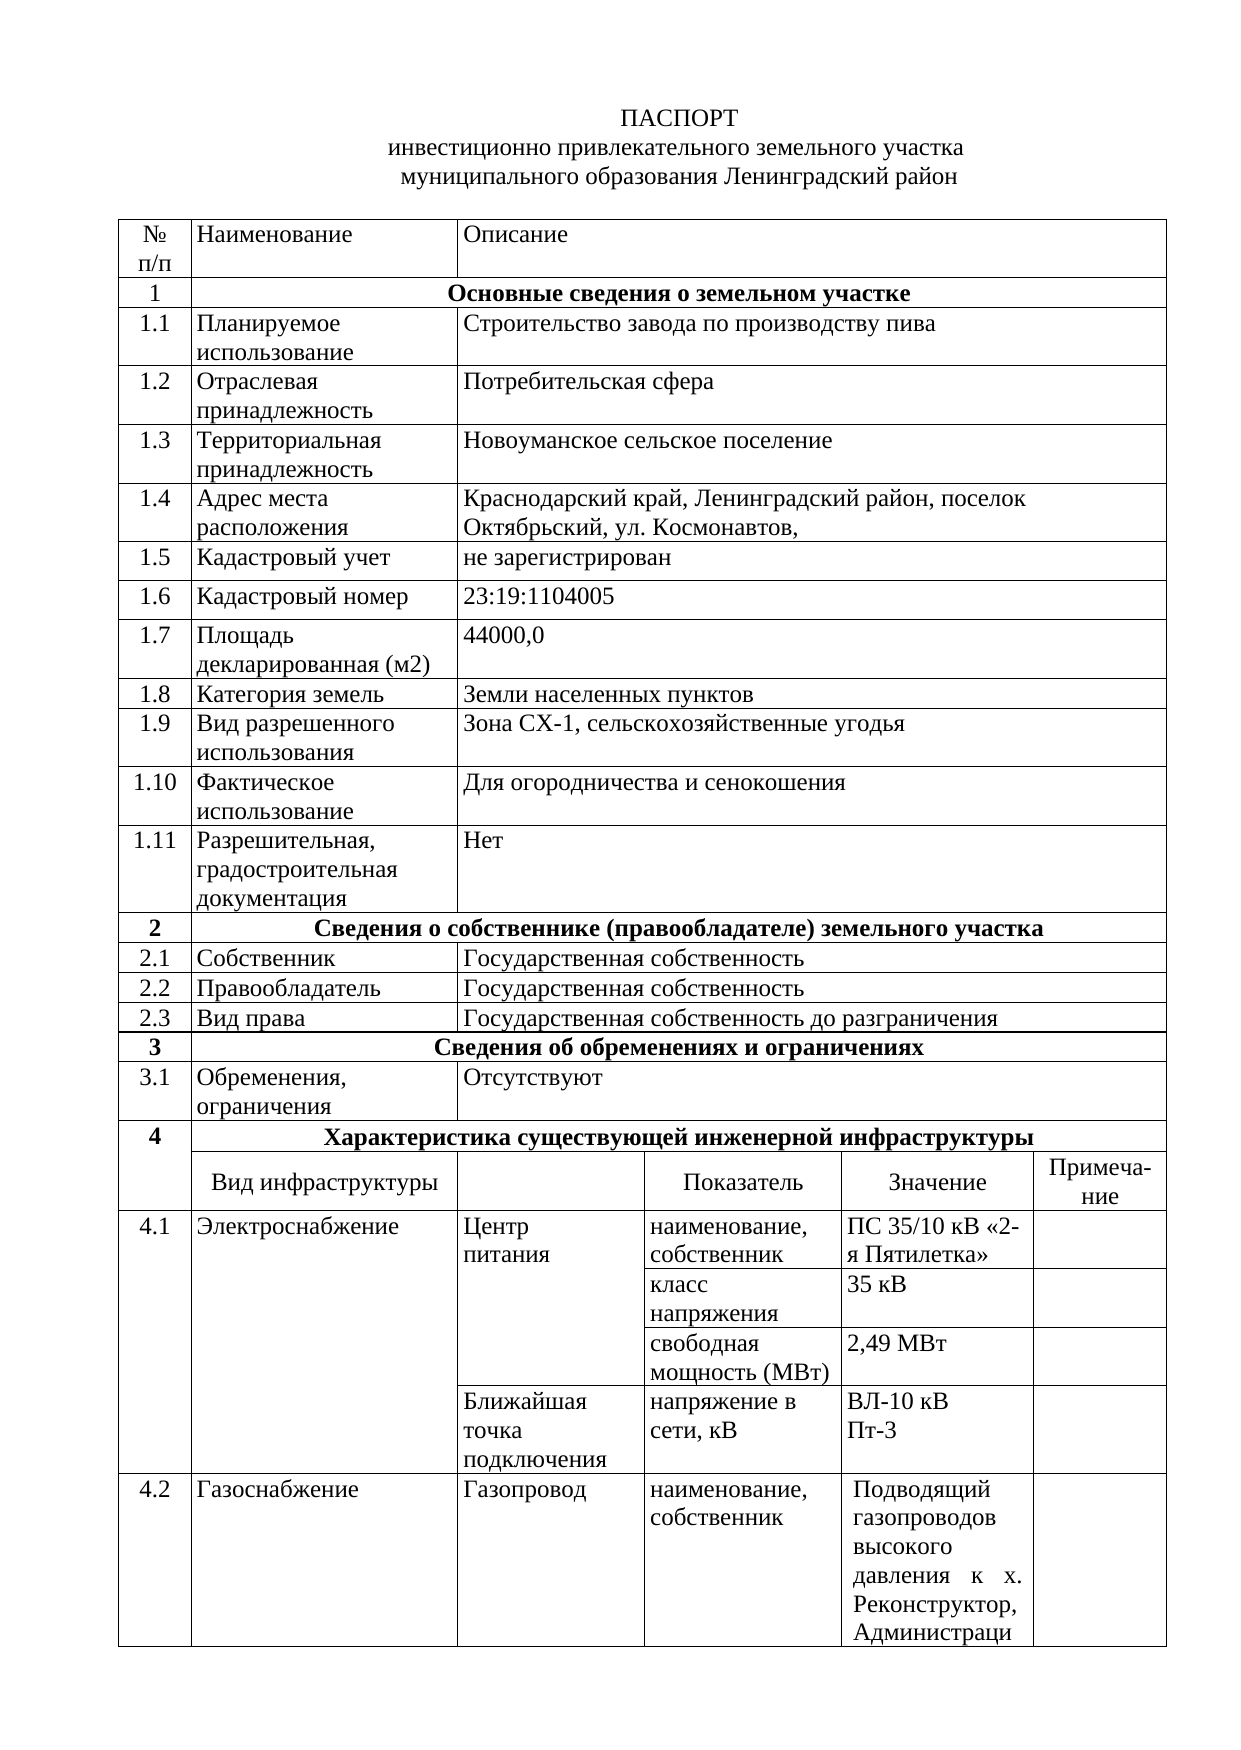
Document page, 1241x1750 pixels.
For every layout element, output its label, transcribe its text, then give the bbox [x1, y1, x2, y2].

table_cell 1.10 [119, 767, 191, 824]
table_cell наименование, собственник [645, 1211, 841, 1268]
table_cell Территориальная принадлежность [192, 425, 457, 482]
table_cell свободная мощность (МВт) [645, 1328, 841, 1385]
table_cell 1.7 [119, 620, 191, 678]
table_cell Сведения о собственнике (правообладателе) земельного участка [192, 913, 1166, 942]
table_cell Правообладатель [192, 973, 457, 1002]
table_cell 2,49 МВт [842, 1328, 1033, 1385]
table_cell 1 [119, 278, 191, 307]
table_cell Вид разрешенного использования [192, 709, 457, 766]
table_cell Показатель [645, 1152, 841, 1210]
table_cell Нет [458, 826, 1166, 912]
table_cell Вид права [192, 1003, 457, 1031]
table_cell Кадастровый учет [192, 542, 457, 580]
table_cell класс напряжения [645, 1269, 841, 1327]
table_cell Потребительская сфера [458, 366, 1166, 424]
table_cell [458, 1152, 644, 1210]
table_cell 1.2 [119, 366, 191, 424]
table_cell Адрес места расположения [192, 484, 457, 541]
table_cell Государственная собственность до разграничения [458, 1003, 1166, 1031]
table_cell Для огородничества и сенокошения [458, 767, 1166, 824]
table_cell Планируемое использование [192, 308, 457, 365]
table_cell Площадь декларированная (м2) [192, 620, 457, 678]
table_header Наименование [192, 220, 457, 277]
table_cell 4 [119, 1121, 191, 1210]
table_cell 1.8 [119, 679, 191, 707]
table_cell 3.1 [119, 1062, 191, 1120]
table_cell Электроснабжение [192, 1211, 457, 1473]
table_cell Центр питания [458, 1211, 644, 1385]
table_cell Кадастровый номер [192, 581, 457, 619]
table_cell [645, 1474, 841, 1646]
table_cell 4.2 [119, 1474, 191, 1646]
table_cell Отраслевая принадлежность [192, 366, 457, 424]
table_cell 4.1 [119, 1211, 191, 1473]
table_cell не зарегистрирован [458, 542, 1166, 580]
table_cell Разрешительная, градостроительная документация [192, 826, 457, 912]
table_cell 35 кВ [842, 1269, 1033, 1327]
table_cell Новоуманское сельское поселение [458, 425, 1166, 482]
table_cell Государственная собственность [458, 943, 1166, 972]
table_cell 44000,0 [458, 620, 1166, 678]
table_cell [1034, 1328, 1166, 1385]
table_cell Обременения, ограничения [192, 1062, 457, 1120]
table_header Описание [458, 220, 1166, 277]
table_cell Категория земель [192, 679, 457, 707]
table_cell Зона СХ-1, сельскохозяйственные угодья [458, 709, 1166, 766]
table_cell Собственник [192, 943, 457, 972]
table_cell Ближайшая точка подключения [458, 1386, 644, 1473]
table_cell [1034, 1386, 1166, 1473]
table_cell Газопровод [458, 1474, 644, 1646]
table_cell Примеча-ние [1034, 1152, 1166, 1210]
table_cell Сведения об обременениях и ограничениях [192, 1033, 1166, 1061]
table_cell 23:19:1104005 [458, 581, 1166, 619]
table_cell 1.9 [119, 709, 191, 766]
table_cell Фактическое использование [192, 767, 457, 824]
table_cell Значение [842, 1152, 1033, 1210]
table_cell Характеристика существующей инженерной инфраструктуры [192, 1121, 1166, 1151]
table_cell напряжение в сети, кВ [645, 1386, 841, 1473]
table_cell Краснодарский край, Ленинградский район, поселок Октябрьский, ул. Космонавтов, [458, 484, 1166, 541]
table_cell 1.6 [119, 581, 191, 619]
table_cell Строительство завода по производству пива [458, 308, 1166, 365]
table_cell 1.4 [119, 484, 191, 541]
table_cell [842, 1474, 1033, 1646]
table_cell Государственная собственность [458, 973, 1166, 1002]
table_cell 1.5 [119, 542, 191, 580]
text инвестиционно привлекательного земельного участка муниципального образования Ленинградский район [177, 132, 1181, 190]
table_cell 3 [119, 1033, 191, 1061]
table_cell 1.11 [119, 826, 191, 912]
table_cell 1.3 [119, 425, 191, 482]
table_cell 1.1 [119, 308, 191, 365]
table_cell [1034, 1211, 1166, 1268]
table_cell 2.1 [119, 943, 191, 972]
table_cell ВЛ-10 кВ Пт-3 [842, 1386, 1033, 1473]
text ПАСПОРТ [177, 103, 1181, 132]
table_cell Земли населенных пунктов [458, 679, 1166, 707]
table_cell 2.2 [119, 973, 191, 1002]
table_cell 2 [119, 913, 191, 942]
table_header № п/п [119, 220, 191, 277]
table_cell Основные сведения о земельном участке [192, 278, 1166, 307]
table_cell Газоснабжение [192, 1474, 457, 1646]
table_cell [1034, 1474, 1166, 1646]
table_cell 2.3 [119, 1003, 191, 1031]
table_cell Отсутствуют [458, 1062, 1166, 1120]
table_cell ПС 35/10 кВ «2- я Пятилетка» [842, 1211, 1033, 1268]
table_cell Вид инфраструктуры [192, 1152, 457, 1210]
table_cell [1034, 1269, 1166, 1327]
